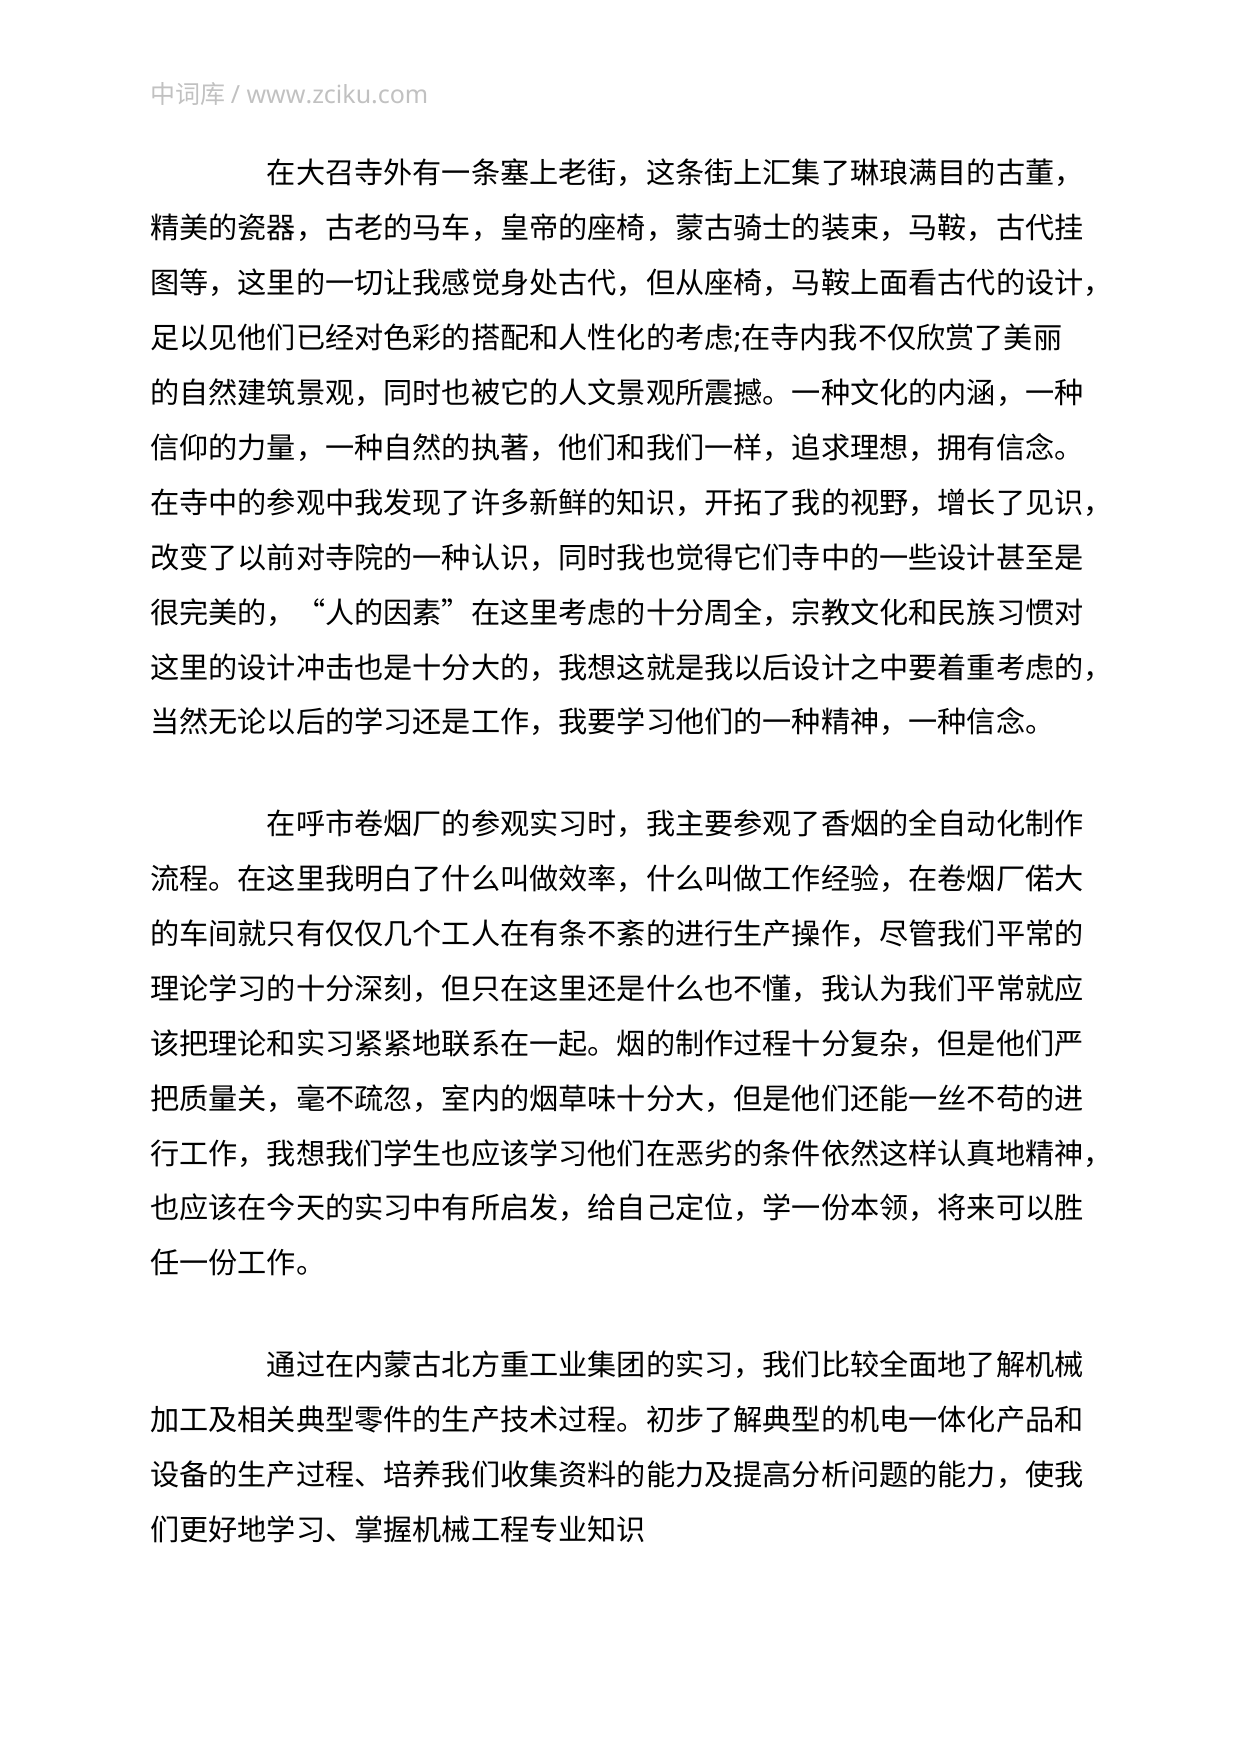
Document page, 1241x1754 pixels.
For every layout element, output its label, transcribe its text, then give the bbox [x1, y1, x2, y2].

text 通过在内蒙古北方重工业集团的实习，我们比较全面地了解机械加工及相关典型零件的生产技术过程。初步了解典型的机电一体化产品和设备的生产过程、培养我们收集资料的能力及提高分析问题的能力，使我们更好地学习、掌握机械工程专业知识 [150, 1342, 1090, 1549]
text 在呼市卷烟厂的参观实习时，我主要参观了香烟的全自动化制作流程。在这里我明白了什么叫做效率，什么叫做工作经验，在卷烟厂偌大的车间就只有仅仅几个工人在有条不紊的进行生产操作，尽管我们平常的理论学习的十分深刻，但只在这里还是什么也不懂，我认为我们平常就应该把理论和实习紧紧地联系在一起。烟的制作过程十分复杂，但是他们严把质量关，毫不疏忽，室内的烟草味十分大，但是他们还能一丝不苟的进行工作，我想我们学生也应该学习他们在恶劣的条件依然这样认真地精神，也应该在今天的实习中有所启发，给自己定位，学一份本领，将来可以胜任一份工作。 [150, 801, 1090, 1282]
text 在大召寺外有一条塞上老街，这条街上汇集了琳琅满目的古董，精美的瓷器，古老的马车，皇帝的座椅，蒙古骑士的装束，马鞍，古代挂图等，这里的一切让我感觉身处古代，但从座椅，马鞍上面看古代的设计，足以见他们已经对色彩的搭配和人性化的考虑;在寺内我不仅欣赏了美丽的自然建筑景观，同时也被它的人文景观所震撼。一种文化的内涵，一种信仰的力量，一种自然的执著，他们和我们一样，追求理想，拥有信念。在寺中的参观中我发现了许多新鲜的知识，开拓了我的视野，增长了见识，改变了以前对寺院的一种认识，同时我也觉得它们寺中的一些设计甚至是很完美的，“人的因素”在这里考虑的十分周全，宗教文化和民族习惯对这里的设计冲击也是十分大的，我想这就是我以后设计之中要着重考虑的，当然无论以后的学习还是工作，我要学习他们的一种精神，一种信念。 [150, 150, 1090, 741]
